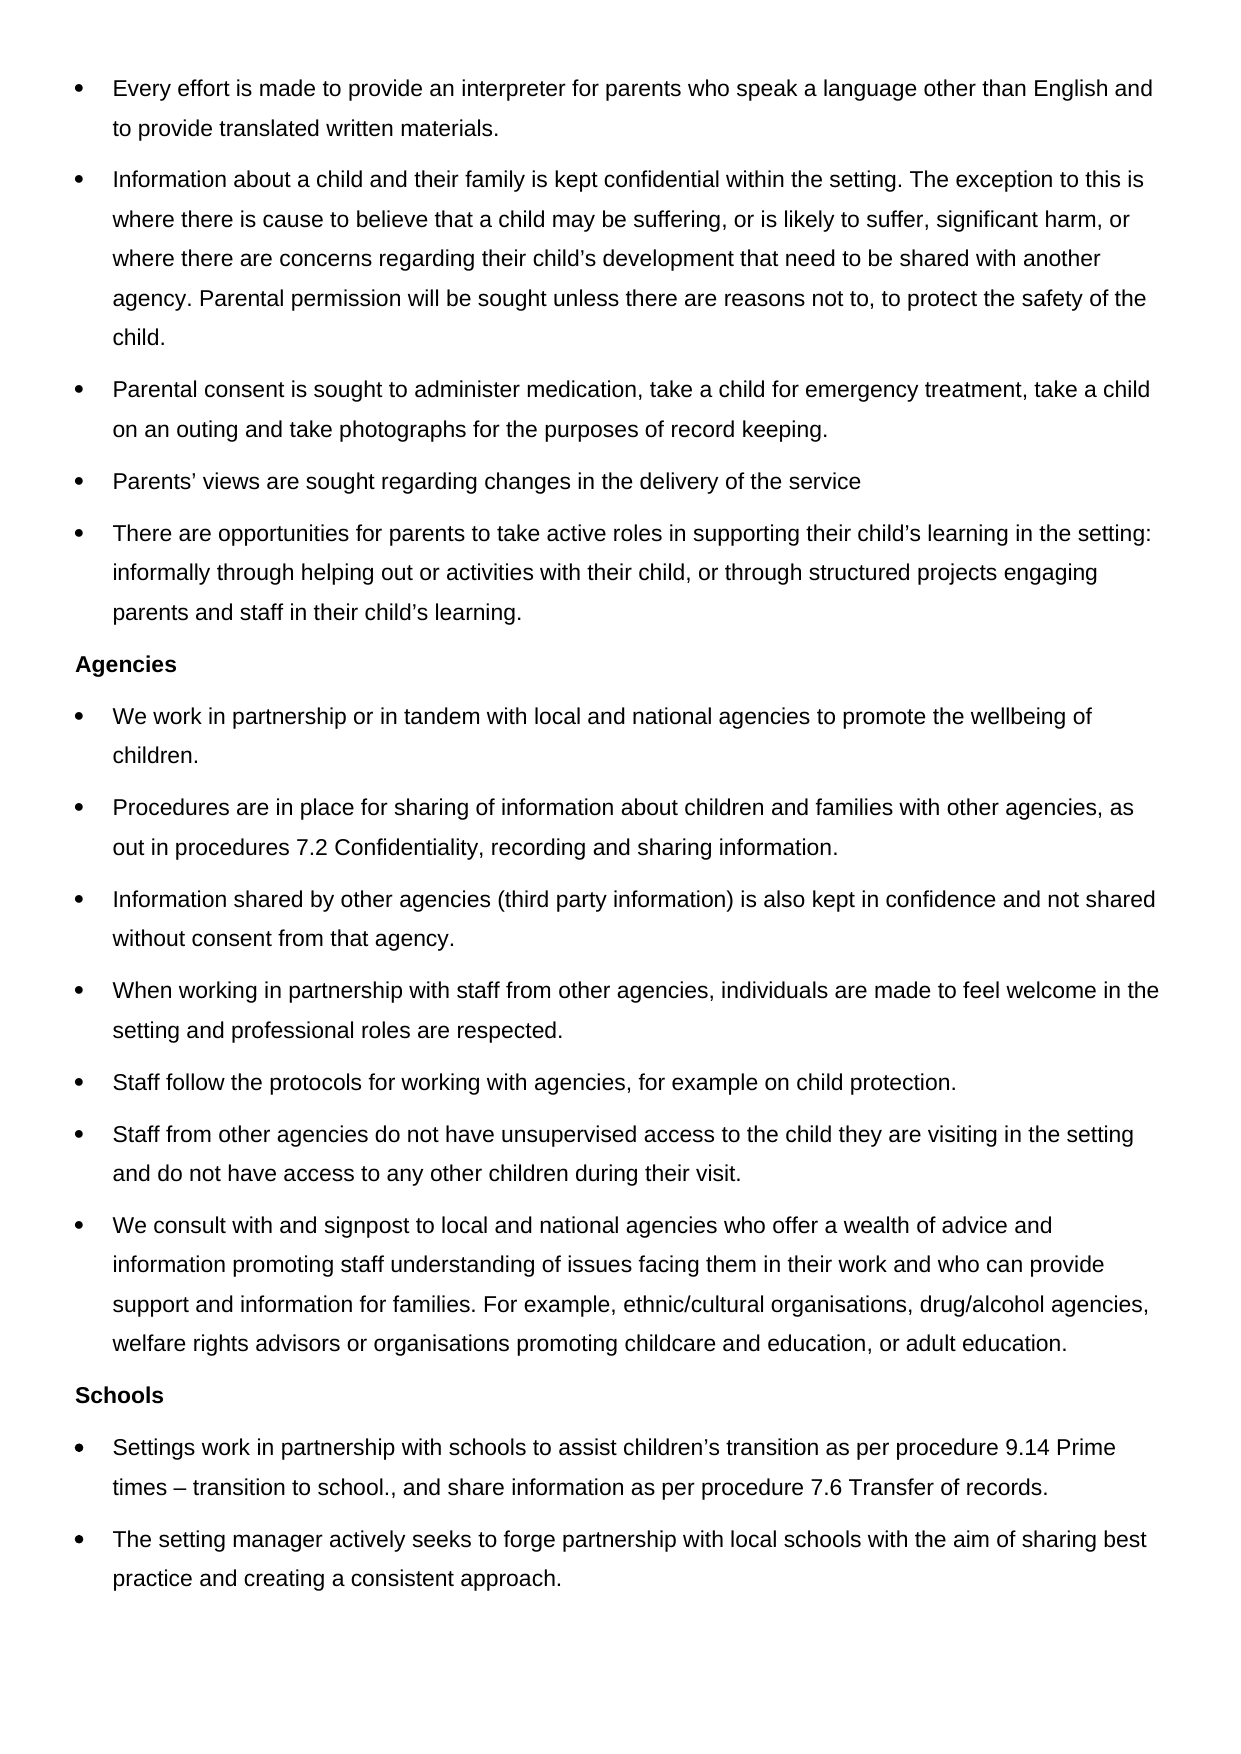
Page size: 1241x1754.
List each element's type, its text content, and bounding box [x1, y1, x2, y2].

list When working in partnership with staff from other agencies, individuals are made to feel welcome in the setting and professional roles are respected. [75, 977, 1165, 1043]
list Every effort is made to provide an interpreter for parents who speak a language other than English and to provide translated written materials. [75, 75, 1165, 141]
list Information shared by other agencies (third party information) is also kept in confidence and not shared without consent from that agency. [75, 886, 1165, 951]
list Parents’ views are sought regarding changes in the delivery of the service [75, 468, 1165, 494]
list The setting manager actively seeks to forge partnership with local schools with the aim of sharing best practice and creating a consistent approach. [75, 1526, 1165, 1592]
list We consult with and signpost to local and national agencies who offer a wealth of advice and information promoting staff understanding of issues facing them in their work and who can provide support and information for families. For example, ethnic/cultural organisations, drug/alcohol agencies, welfare rights advisors or organisations promoting childcare and education, or adult education. [75, 1212, 1165, 1357]
list Parental consent is sought to administer medication, take a child for emergency treatment, take a child on an outing and take photographs for the purposes of record keeping. [75, 376, 1165, 442]
list Staff follow the protocols for working with agencies, for example on child protection. [75, 1068, 1165, 1095]
list Procedures are in place for sharing of information about children and families with other agencies, as out in procedures 7.2 Confidentiality, recording and sharing information. [75, 794, 1165, 860]
list Staff from other agencies do not have unsupervised access to the child they are visiting in the setting and do not have access to any other children during their visit. [75, 1121, 1165, 1186]
text Schools [75, 1382, 1165, 1409]
list Settings work in partnership with schools to assist children’s transition as per procedure 9.14 Prime times – transition to school., and share information as per procedure 7.6 Transfer of records. [75, 1434, 1165, 1500]
list There are opportunities for parents to take active roles in supporting their child’s learning in the setting: informally through helping out or activities with their child, or through structured projects engaging parents and staff in their child’s learning. [75, 520, 1165, 625]
subtitle Agencies [75, 651, 1165, 677]
list We work in partnership or in tandem with local and national agencies to promote the wellbeing of children. [75, 703, 1165, 768]
list Information about a child and their family is kept confidential within the setting. The exception to this is where there is cause to believe that a child may be suffering, or is likely to suffer, significant harm, or where there are concerns regarding their child’s development that need to be shared with another agency. Parental permission will be sought unless there are reasons not to, to protect the safety of the child. [75, 166, 1165, 351]
